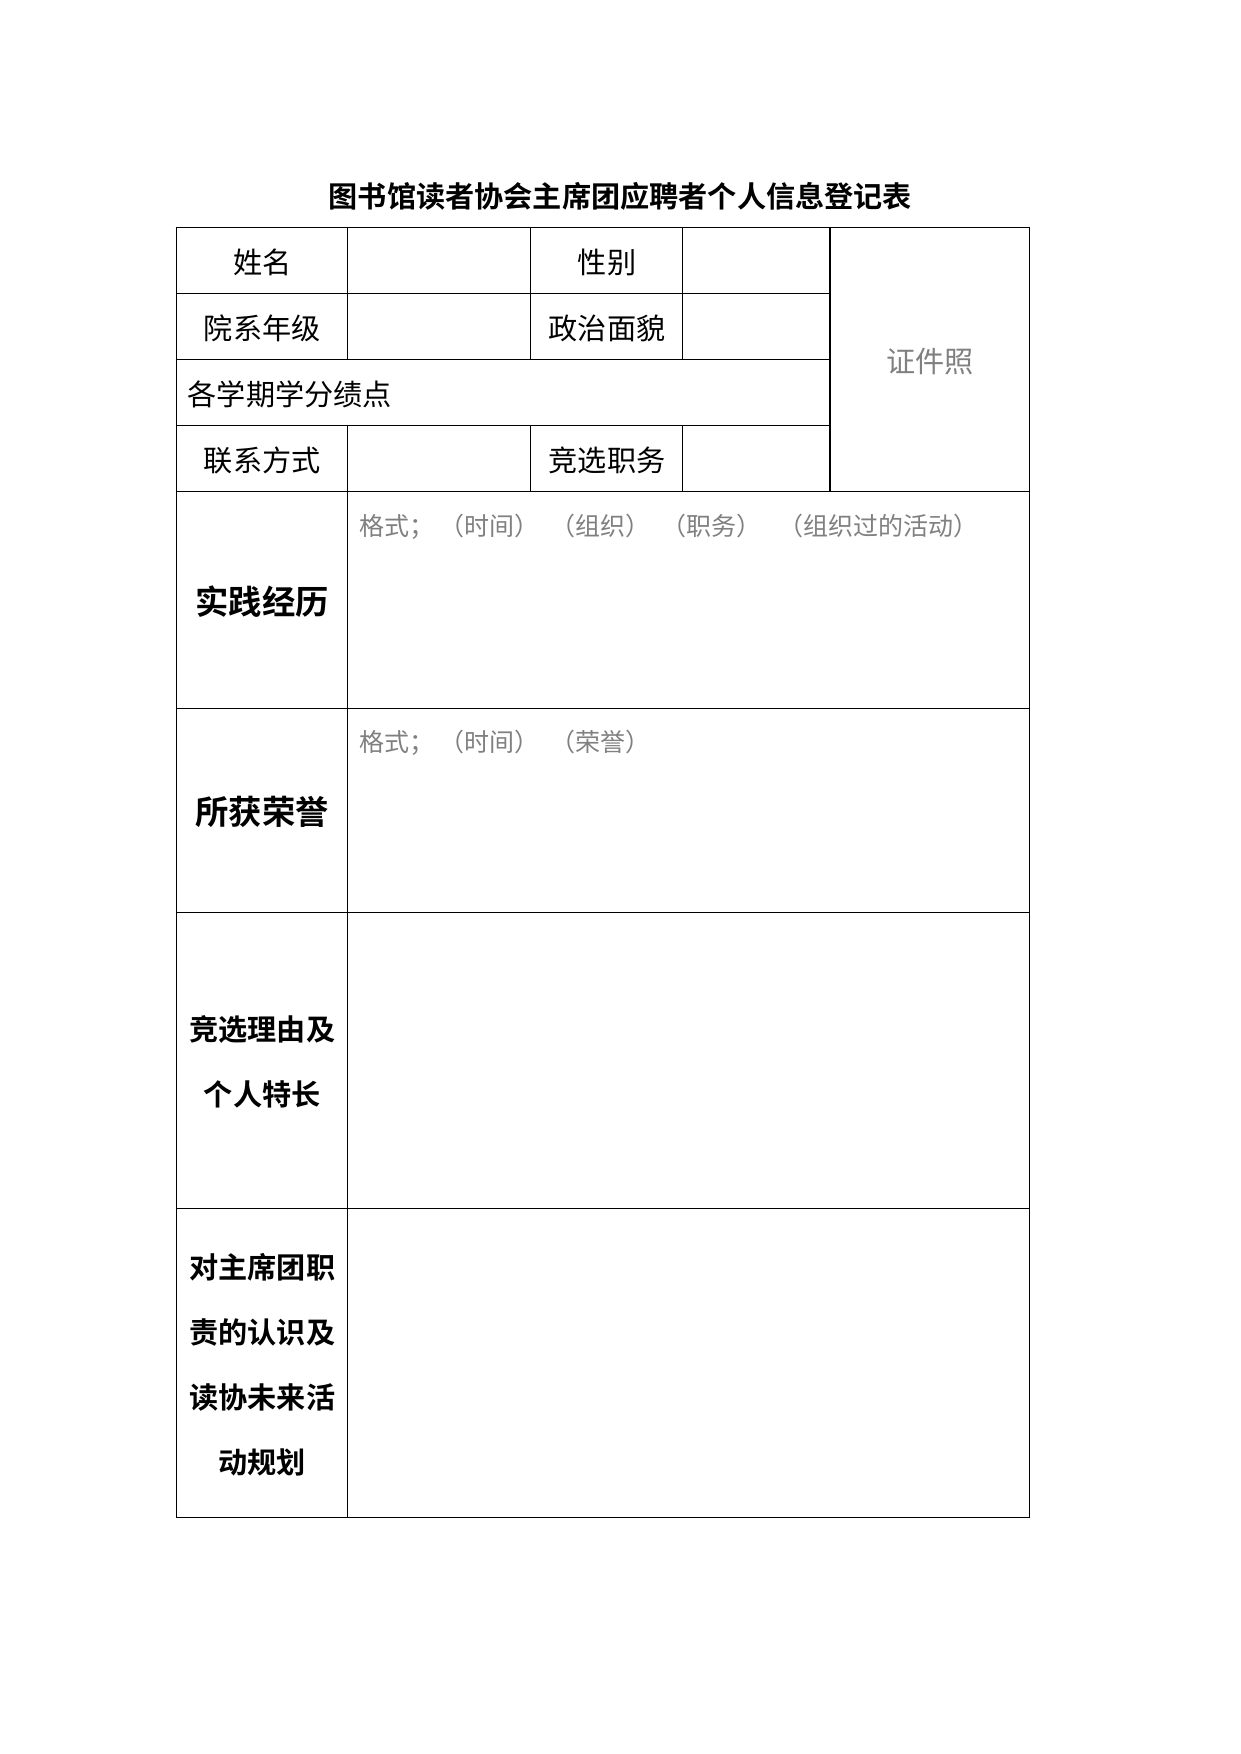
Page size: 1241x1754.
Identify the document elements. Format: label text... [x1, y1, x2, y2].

table_header [683, 228, 829, 293]
table_cell 实践经历 [177, 492, 347, 707]
table_cell 格式； （时间） （荣誉） [348, 709, 1029, 912]
table_cell 院系年级 [177, 294, 347, 359]
table_cell [348, 913, 1029, 1208]
table_header 证件照 [831, 228, 1029, 491]
table_header [348, 228, 530, 293]
table_cell 政治面貌 [531, 294, 682, 359]
table_cell 各学期学分绩点 [177, 360, 829, 425]
table_cell [683, 294, 829, 359]
table_cell [348, 1209, 1029, 1517]
table_header 性别 [531, 228, 682, 293]
table_cell [348, 426, 530, 491]
table_cell 竞选职务 [531, 426, 682, 491]
table_cell 对主席团职责的认识及读协未来活动规划 [177, 1209, 347, 1517]
table_header 姓名 [177, 228, 347, 293]
table_cell [348, 294, 530, 359]
text 图书馆读者协会主席团应聘者个人信息登记表 [187, 162, 1053, 227]
table_cell 格式； （时间） （组织） （职务） （组织过的活动） [348, 492, 1029, 707]
table_cell 联系方式 [177, 426, 347, 491]
table_cell [683, 426, 829, 491]
table_cell 所获荣誉 [177, 709, 347, 912]
table_cell 竞选理由及个人特长 [177, 913, 347, 1208]
